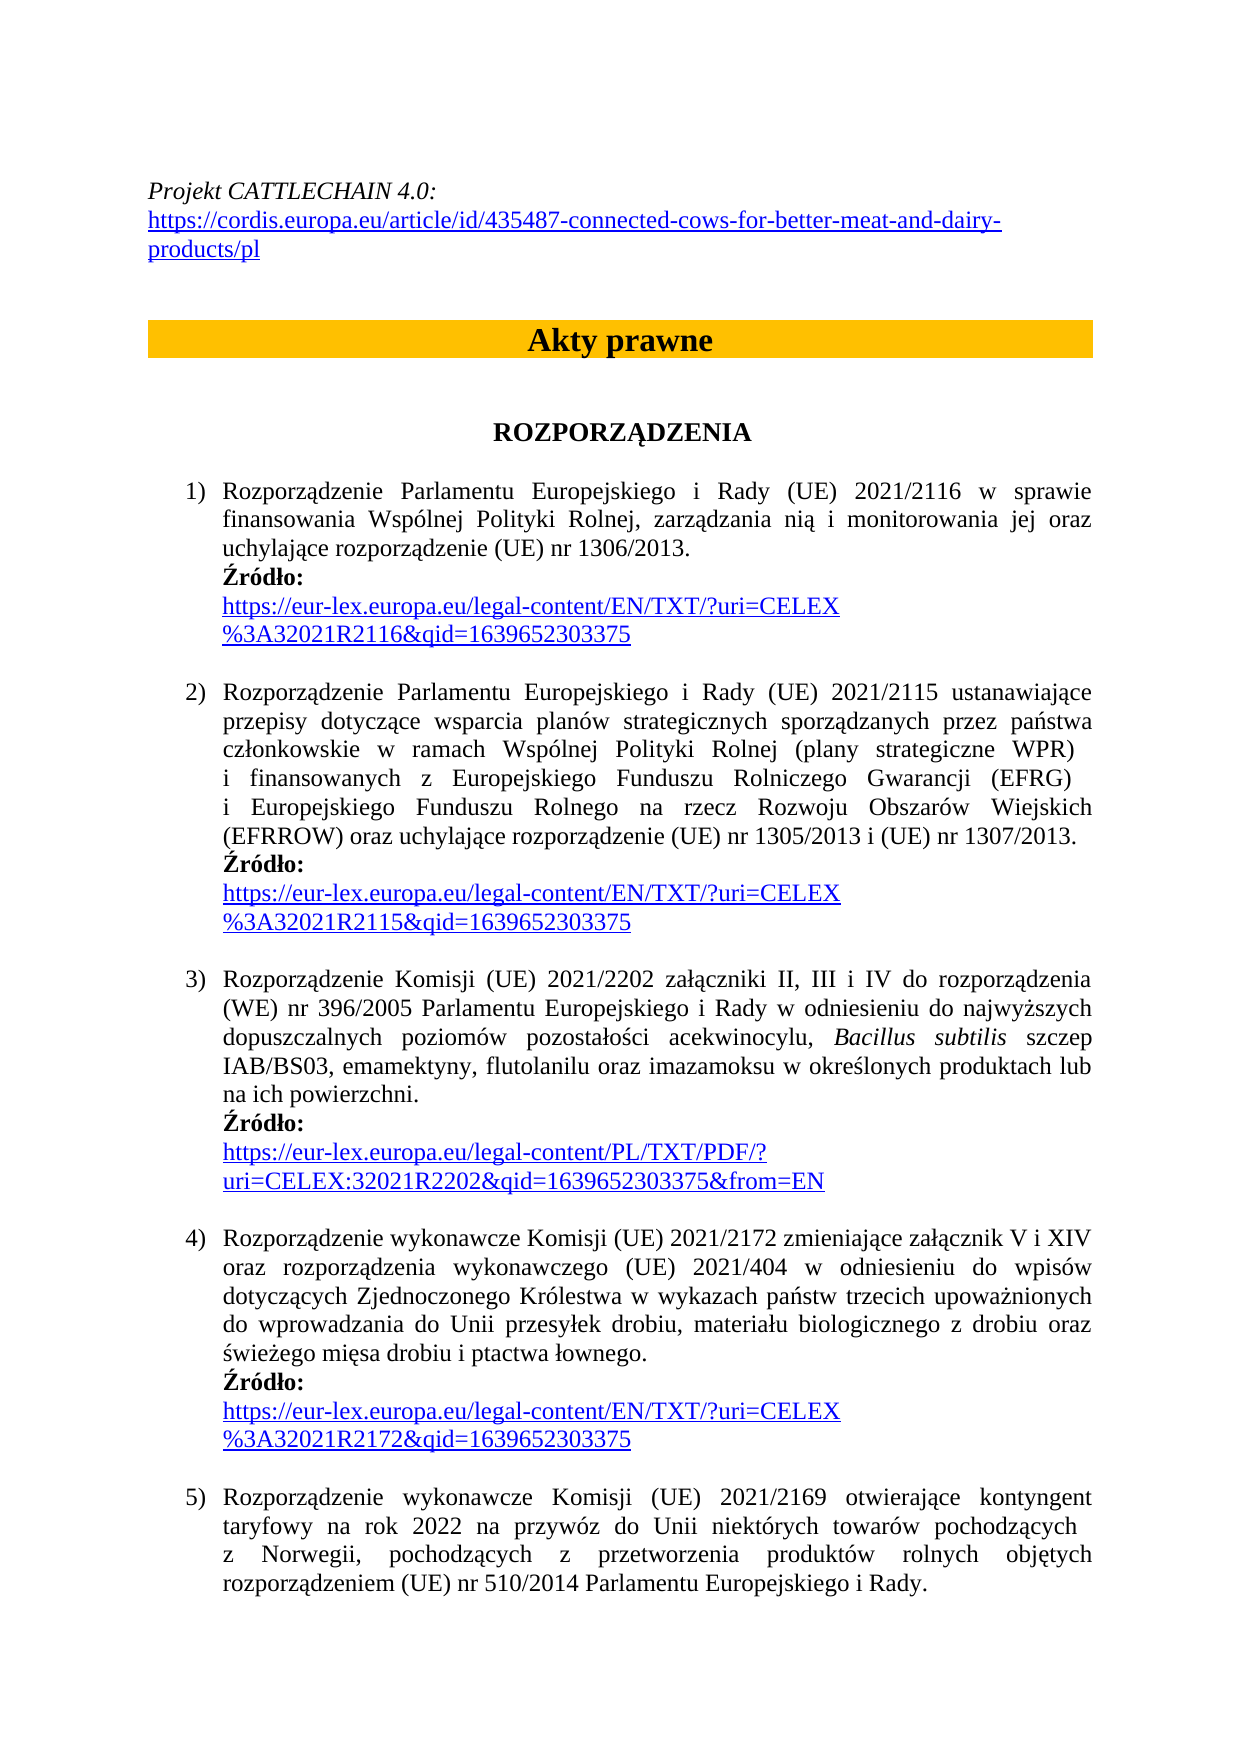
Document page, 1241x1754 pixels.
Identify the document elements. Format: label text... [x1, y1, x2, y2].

list ROZPORZĄDZENIA [223, 416, 1093, 447]
list Rozporządzenie Parlamentu Europejskiego i Rady (UE) 2021/2116 w sprawie finansowania Wspólnej Polityki Rolnej, zarządzania nią i monitorowania jej oraz uchylające rozporządzenie (UE) nr 1306/2013. [185, 476, 1093, 562]
list https://eur-lex.europa.eu/legal-content/EN/TXT/?uri=CELEX%3A32021R2115&qid=1639652303375 [223, 878, 1093, 936]
list Rozporządzenie Komisji (UE) 2021/2202 załączniki II, III i IV do rozporządzenia (WE) nr 396/2005 Parlamentu Europejskiego i Rady w odniesieniu do najwyższych dopuszczalnych poziomów pozostałości acekwinocylu, Bacillus subtilis szczep IAB/BS03, emamektyny, flutolanilu oraz imazamoksu w określonych produktach lub na ich powierzchni. [185, 964, 1093, 1108]
list Rozporządzenie wykonawcze Komisji (UE) 2021/2172 zmieniające załącznik V i XIV oraz rozporządzenia wykonawczego (UE) 2021/404 w odniesieniu do wpisów dotyczących Zjednoczonego Królestwa w wykazach państw trzecich upoważnionych do wprowadzania do Unii przesyłek drobiu, materiału biologicznego z drobiu oraz świeżego mięsa drobiu i ptactwa łownego. [185, 1223, 1093, 1367]
text Projekt CATTLECHAIN 4.0: [148, 176, 1093, 205]
list https://eur-lex.europa.eu/legal-content/EN/TXT/?uri=CELEX%3A32021R2116&qid=1639652303375 [222, 591, 1093, 648]
list https://eur-lex.europa.eu/legal-content/EN/TXT/?uri=CELEX%3A32021R2172&qid=1639652303375 [223, 1396, 1093, 1453]
text https://cordis.europa.eu/article/id/435487-connected-cows-for-better-meat-and-dairy-products/pl [148, 205, 1093, 263]
text Akty prawne [148, 320, 1093, 358]
list Źródło: [223, 849, 1093, 878]
list https://eur-lex.europa.eu/legal-content/PL/TXT/PDF/?uri=CELEX:32021R2202&qid=1639652303375&from=EN [223, 1137, 1093, 1194]
list Rozporządzenie wykonawcze Komisji (UE) 2021/2169 otwierające kontyngent taryfowy na rok 2022 na przywóz do Unii niektórych towarów pochodzących z Norwegii, pochodzących z przetworzenia produktów rolnych objętych rozporządzeniem (UE) nr 510/2014 Parlamentu Europejskiego i Rady. [185, 1482, 1093, 1597]
list Rozporządzenie Parlamentu Europejskiego i Rady (UE) 2021/2115 ustanawiające przepisy dotyczące wsparcia planów strategicznych sporządzanych przez państwa członkowskie w ramach Wspólnej Polityki Rolnej (plany strategiczne WPR) i finansowanych z Europejskiego Funduszu Rolniczego Gwarancji (EFRG) i Europejskiego Funduszu Rolnego na rzecz Rozwoju Obszarów Wiejskich (EFRROW) oraz uchylające rozporządzenie (UE) nr 1305/2013 i (UE) nr 1307/2013. [185, 677, 1093, 849]
list Źródło: [223, 1108, 1093, 1137]
list Źródło: [222, 562, 1093, 591]
list Źródło: [223, 1367, 1093, 1396]
